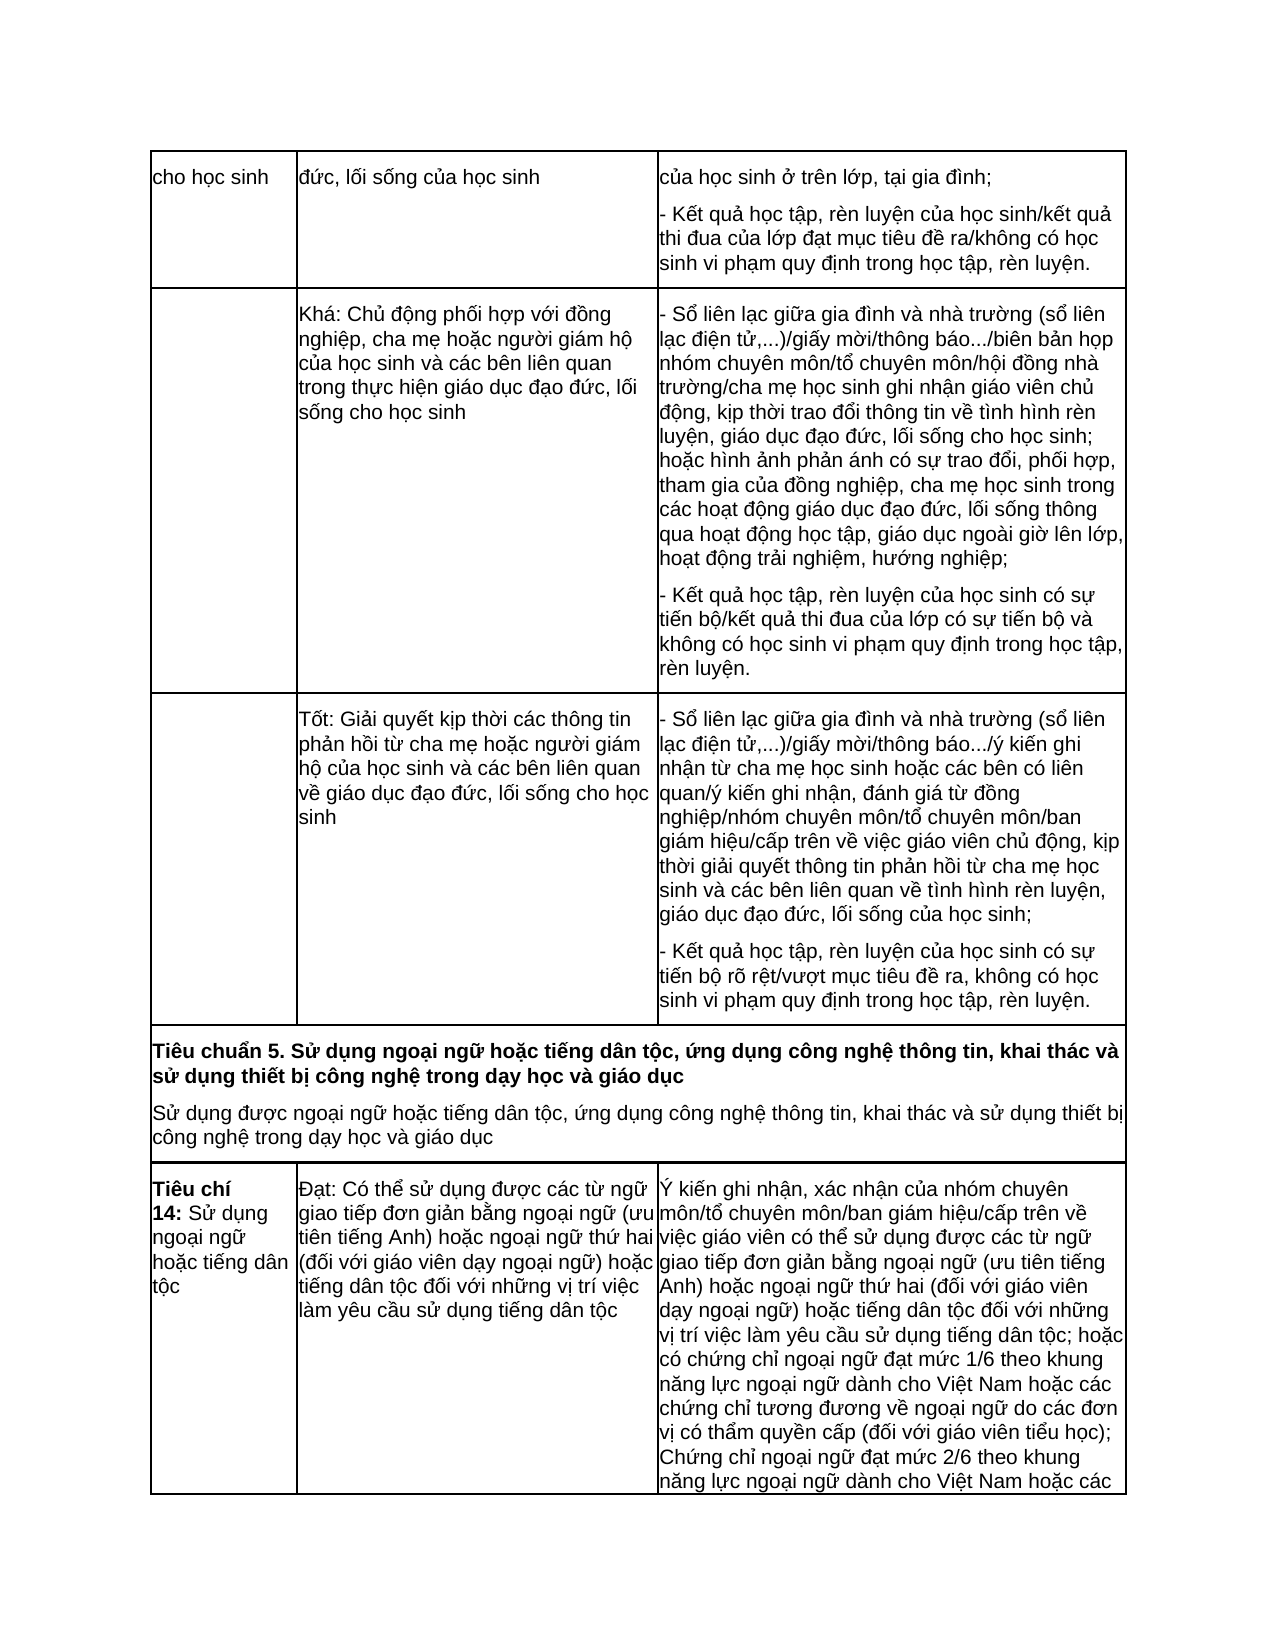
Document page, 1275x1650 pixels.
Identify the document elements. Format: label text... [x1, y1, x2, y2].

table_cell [298, 1164, 657, 1493]
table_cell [659, 152, 1125, 287]
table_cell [152, 1164, 296, 1493]
table_cell - Sổ liên lạc giữa gia đình và nhà trường (sổ liên lạc điện tử,...)/giấy mời/thông báo.../ý kiến ghi nhận từ cha mẹ học sinh hoặc các bên có liên quan/ý kiến ghi nhận, đánh giá từ đồng nghiệp/nhóm chuyên môn/tổ chuyên môn/ban giám hiệu/cấp trên về việc giáo viên chủ động, kịp thời giải quyết thông tin phản hồi từ cha mẹ học sinh và các bên liên quan về tình hình rèn luyện, giáo dục đạo đức, lối sống của học sinh; - Kết quả học tập, rèn luyện của học sinh có sự tiến bộ rõ rệt/vượt mục tiêu đề ra, không có học sinh vi phạm quy định trong học tập, rèn luyện. [659, 694, 1125, 1024]
table_cell - Sổ liên lạc giữa gia đình và nhà trường (sổ liên lạc điện tử,...)/giấy mời/thông báo.../biên bản họp nhóm chuyên môn/tổ chuyên môn/hội đồng nhà trường/cha mẹ học sinh ghi nhận giáo viên chủ động, kịp thời trao đổi thông tin về tình hình rèn luyện, giáo dục đạo đức, lối sống cho học sinh; hoặc hình ảnh phản ánh có sự trao đổi, phối hợp, tham gia của đồng nghiệp, cha mẹ học sinh trong các hoạt động giáo dục đạo đức, lối sống thông qua hoạt động học tập, giáo dục ngoài giờ lên lớp, hoạt động trải nghiệm, hướng nghiệp; - Kết quả học tập, rèn luyện của học sinh có sự tiến bộ/kết quả thi đua của lớp có sự tiến bộ và không có học sinh vi phạm quy định trong học tập, rèn luyện. [659, 289, 1125, 692]
table_cell [152, 694, 296, 1024]
table_cell [152, 289, 296, 692]
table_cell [659, 1164, 1125, 1493]
table_cell Tiêu chuẩn 5. Sử dụng ngoại ngữ hoặc tiếng dân tộc, ứng dụng công nghệ thông tin, khai thác và sử dụng thiết bị công nghệ trong dạy học và giáo dục Sử dụng được ngoại ngữ hoặc tiếng dân tộc, ứng dụng công nghệ thông tin, khai thác và sử dụng thiết bị công nghệ trong dạy học và giáo dục [152, 1026, 1125, 1161]
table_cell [298, 152, 657, 287]
table_cell Tốt: Giải quyết kịp thời các thông tin phản hồi từ cha mẹ hoặc người giám hộ của học sinh và các bên liên quan về giáo dục đạo đức, lối sống cho học sinh [298, 694, 657, 1024]
table_cell Khá: Chủ động phối hợp với đồng nghiệp, cha mẹ hoặc người giám hộ của học sinh và các bên liên quan trong thực hiện giáo dục đạo đức, lối sống cho học sinh [298, 289, 657, 692]
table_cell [152, 152, 296, 287]
